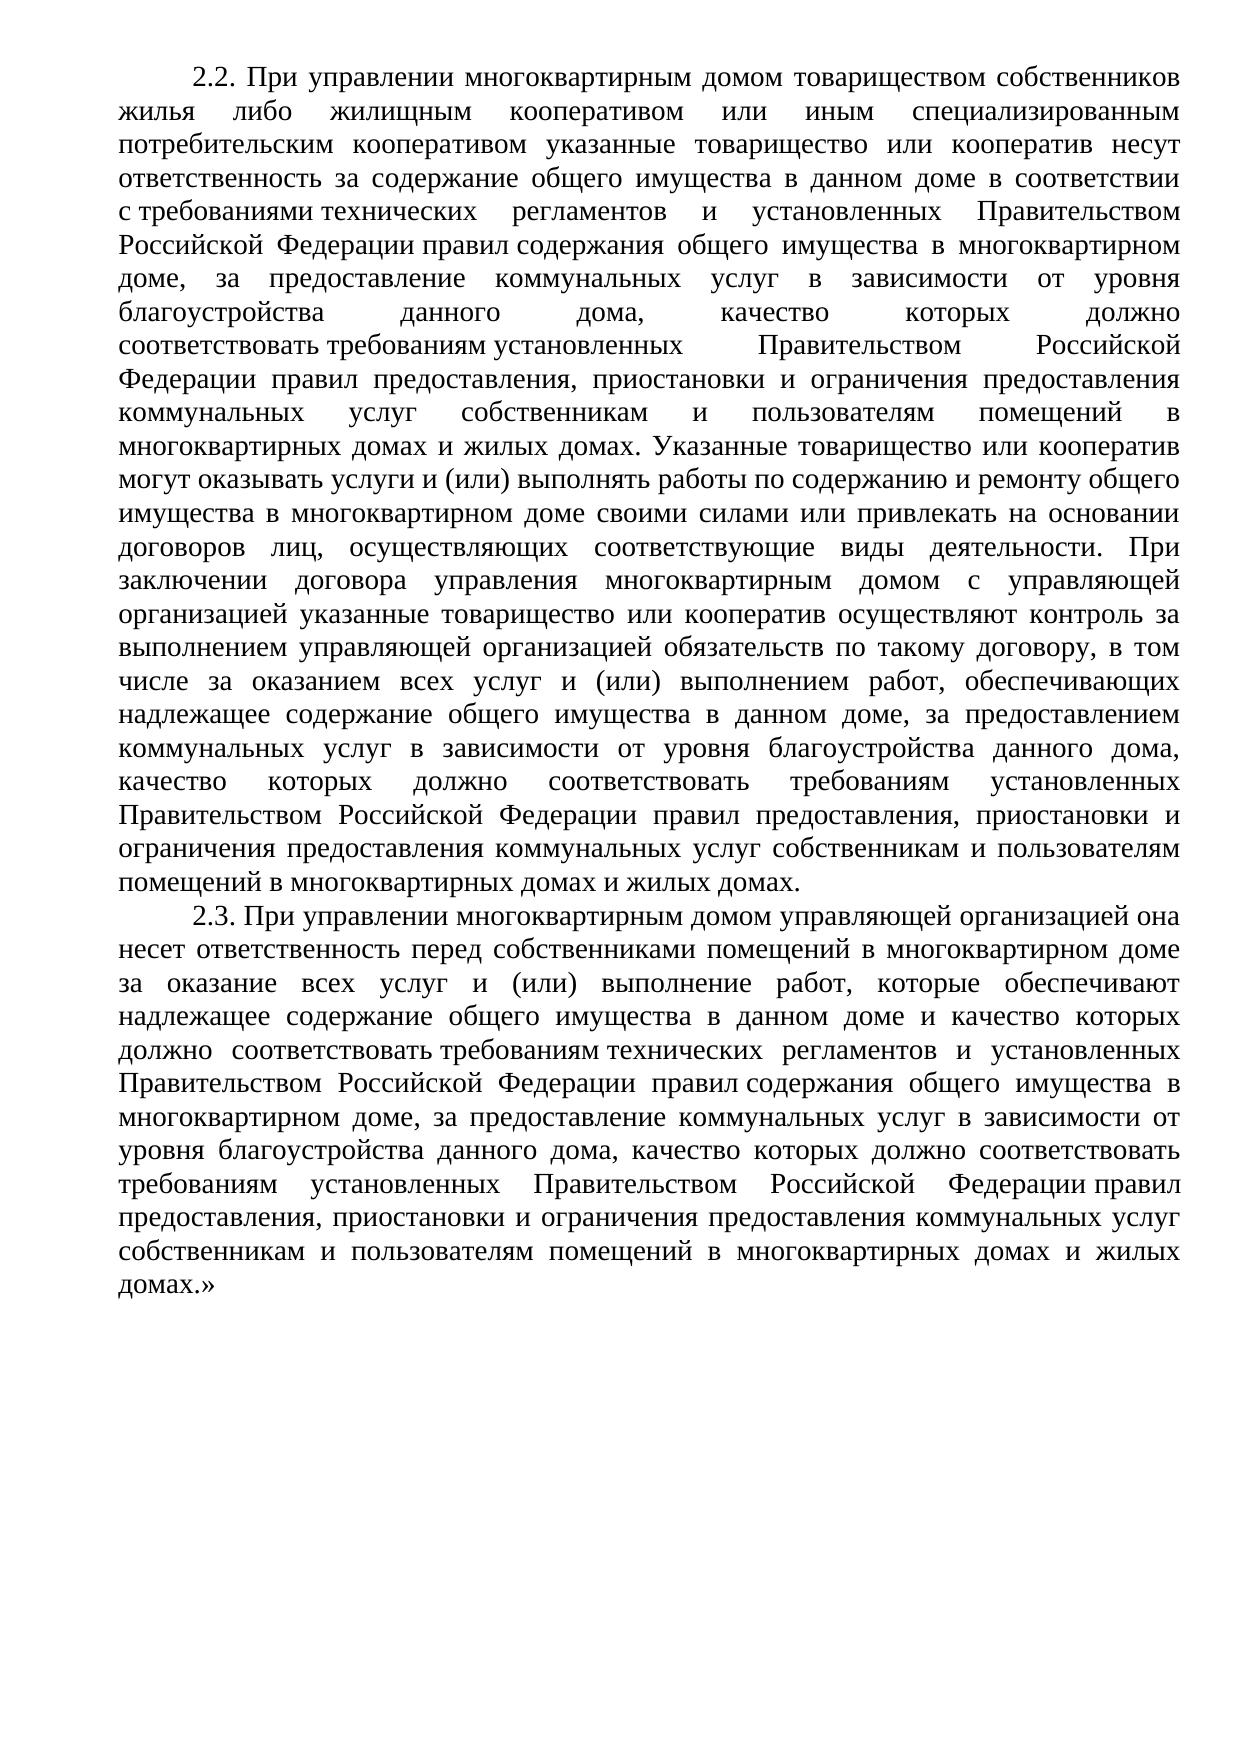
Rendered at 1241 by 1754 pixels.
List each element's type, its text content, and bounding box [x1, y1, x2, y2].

text 2.2. При управлении многоквартирным домом товариществом собственников жилья либо жилищным кооперативом или иным специализированным потребительским кооперативом указанные товарищество или кооператив несут ответственность за содержание общего имущества в данном доме в соответствии с требованиями технических регламентов и установленных Правительством Российской Федерации правил содержания общего имущества в многоквартирном доме, за предоставление коммунальных услуг в зависимости от уровня благоустройства данного дома, качество которых должно соответствовать требованиям установленных Правительством Российской Федерации правил предоставления, приостановки и ограничения предоставления коммунальных услуг собственникам и пользователям помещений в многоквартирных домах и жилых домах. Указанные товарищество или кооператив могут оказывать услуги и (или) выполнять работы по содержанию и ремонту общего имущества в многоквартирном доме своими силами или привлекать на основании договоров лиц, осуществляющих соответствующие виды деятельности. При заключении договора управления многоквартирным домом с управляющей организацией указанные товарищество или кооператив осуществляют контроль за выполнением управляющей организацией обязательств по такому договору, в том числе за оказанием всех услуг и (или) выполнением работ, обеспечивающих надлежащее содержание общего имущества в данном доме, за предоставлением коммунальных услуг в зависимости от уровня благоустройства данного дома, качество которых должно соответствовать требованиям установленных Правительством Российской Федерации правил предоставления, приостановки и ограничения предоставления коммунальных услуг собственникам и пользователям помещений в многоквартирных домах и жилых домах. [118, 59, 1181, 898]
text 2.3. При управлении многоквартирным домом управляющей организацией она несет ответственность перед собственниками помещений в многоквартирном доме за оказание всех услуг и (или) выполнение работ, которые обеспечивают надлежащее содержание общего имущества в данном доме и качество которых должно соответствовать требованиям технических регламентов и установленных Правительством Российской Федерации правил содержания общего имущества в многоквартирном доме, за предоставление коммунальных услуг в зависимости от уровня благоустройства данного дома, качество которых должно соответствовать требованиям установленных Правительством Российской Федерации правил предоставления, приостановки и ограничения предоставления коммунальных услуг собственникам и пользователям помещений в многоквартирных домах и жилых домах.» [118, 898, 1181, 1300]
